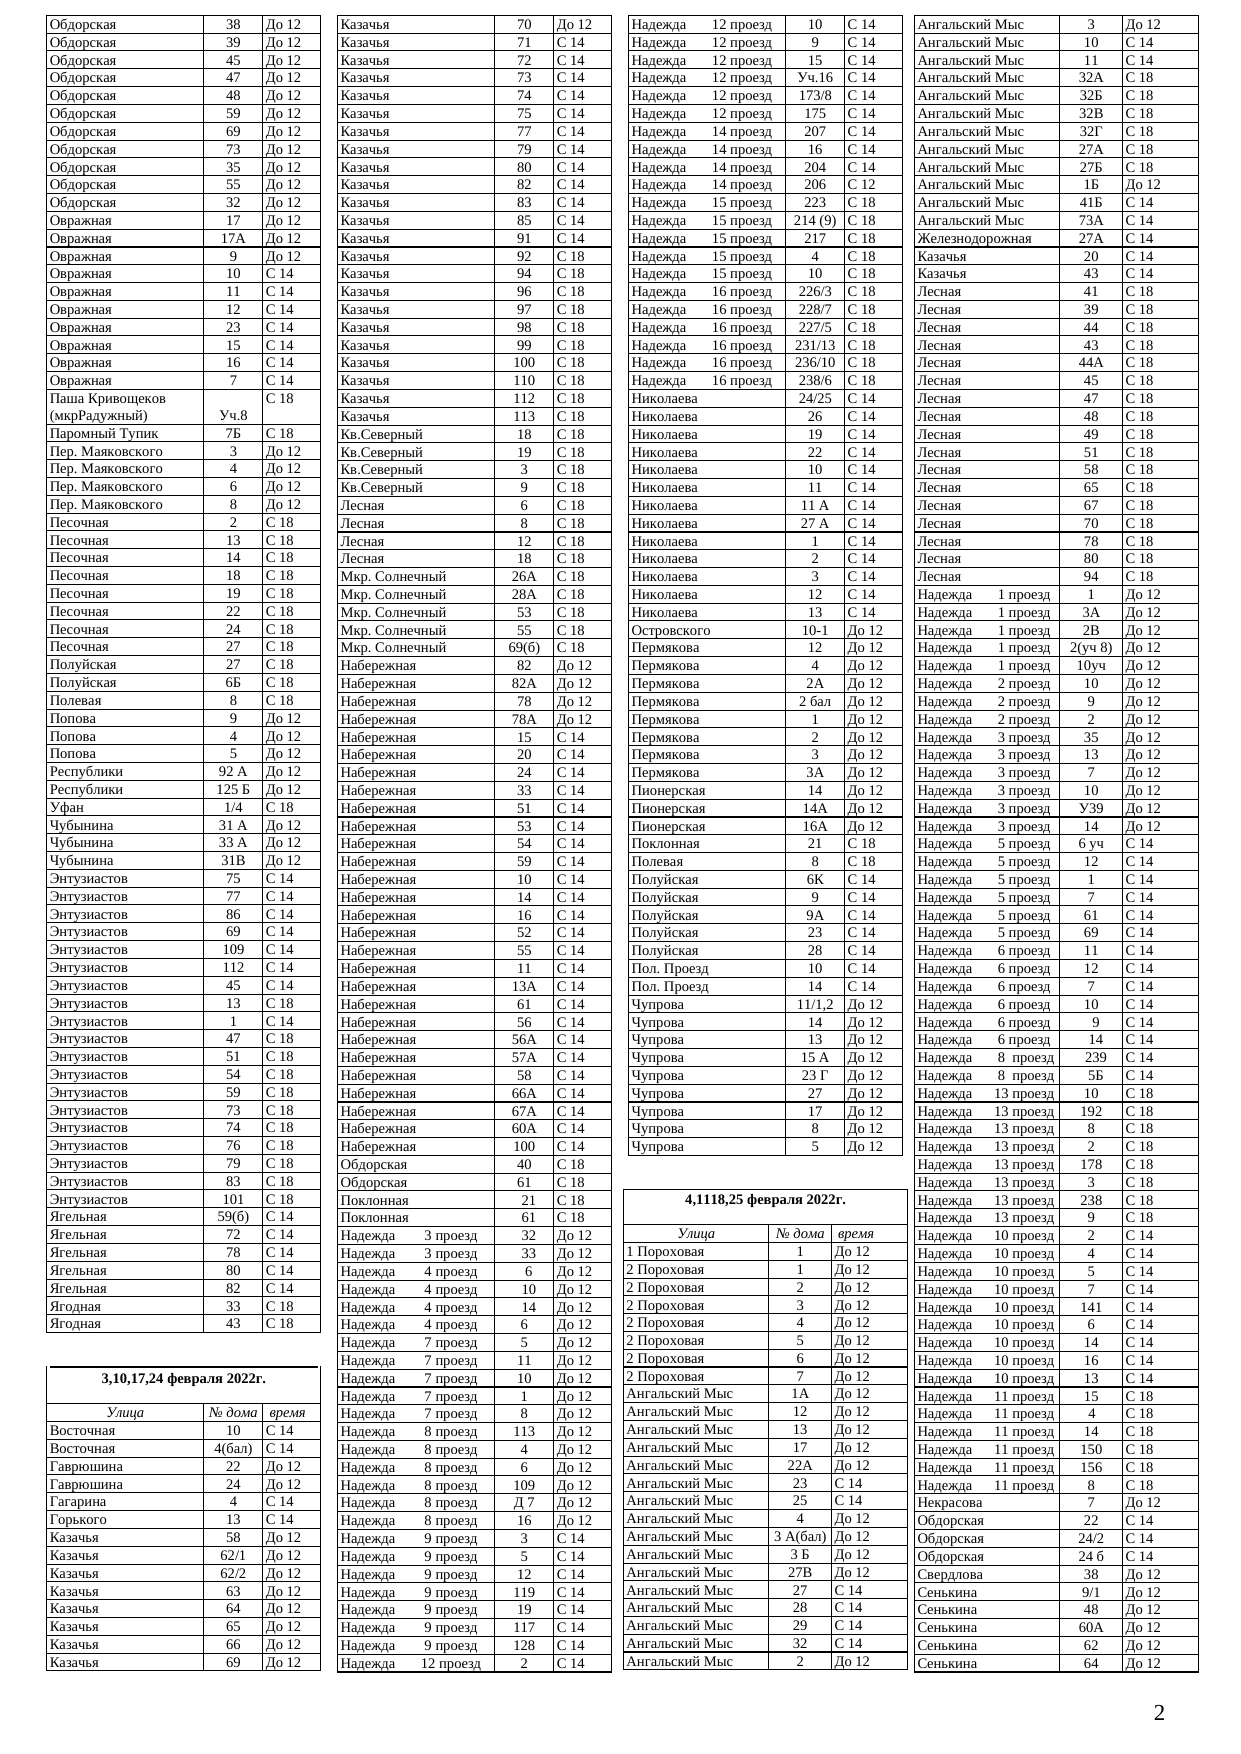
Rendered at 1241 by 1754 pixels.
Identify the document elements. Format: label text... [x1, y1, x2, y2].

table_cell С 14 [554, 69, 611, 86]
table_cell С 14 [845, 479, 902, 496]
table_cell С 18 [1123, 390, 1198, 407]
table_cell С 14 [1123, 1334, 1198, 1351]
table_cell 2 Пороховая [624, 1350, 768, 1366]
table_cell Надежда 3 проезд [915, 764, 1059, 781]
table_cell С 18 [554, 301, 611, 318]
table_cell До 12 [845, 764, 902, 781]
table_cell С 14 [263, 301, 320, 318]
table_cell Надежда 7 проезд [338, 1334, 494, 1351]
table_cell Полуйская [629, 906, 785, 923]
table_cell Мкр. Солнечный [338, 604, 494, 620]
table_cell Обдорская [47, 16, 203, 33]
table_cell 49 [1060, 426, 1122, 442]
table_cell Николаева [629, 443, 785, 460]
table_cell Надежда 8 проезд [338, 1512, 494, 1529]
table_cell 9 [786, 889, 844, 905]
table_cell До 12 [263, 478, 320, 495]
table_cell Республики [47, 781, 203, 797]
table_cell 14 [495, 1298, 553, 1315]
table_cell С 18 [554, 408, 611, 424]
table_cell До 12 [263, 781, 320, 797]
table_cell Сенькина [915, 1619, 1059, 1636]
table_cell 3 [204, 442, 262, 459]
table_cell До 12 [832, 1564, 907, 1580]
table_cell 22 [786, 443, 844, 460]
table_cell Набережная [338, 978, 494, 994]
table_cell Обдорская [47, 176, 203, 193]
table_cell Обдорская [915, 1530, 1059, 1547]
table_cell С 18 [845, 212, 902, 228]
table_cell С 14 [1123, 1049, 1198, 1066]
table_cell До 12 [832, 1439, 907, 1456]
table_cell С 18 [1123, 283, 1198, 300]
table_cell С 14 [845, 34, 902, 50]
table_cell Лесная [915, 372, 1059, 389]
table_cell Уч.8 [204, 390, 262, 423]
table_cell Обдорская [47, 87, 203, 104]
table_cell С 18 [263, 1066, 320, 1082]
table_cell С 14 [1123, 1352, 1198, 1368]
table_cell Ангальский Мыс [624, 1564, 768, 1580]
table_cell До 12 [263, 69, 320, 86]
table_cell Энтузиастов [47, 905, 203, 922]
table_cell Лесная [915, 550, 1059, 567]
table_cell 4 [204, 727, 262, 744]
table_cell 12 [786, 586, 844, 603]
table_cell 10 [1060, 1085, 1122, 1101]
table_cell 26А [495, 568, 553, 585]
table_cell Овражная [47, 248, 203, 264]
table_cell С 14 [1123, 1548, 1198, 1564]
table_cell Ангальский Мыс [915, 158, 1059, 175]
table_cell До 12 [554, 1298, 611, 1315]
table_cell Ангальский Мыс [624, 1528, 768, 1544]
table_cell 238 [1060, 1191, 1122, 1208]
table_cell 2 [786, 728, 844, 745]
table_cell Лесная [915, 354, 1059, 371]
table_cell С 18 [263, 1030, 320, 1047]
table_cell 51 [204, 1048, 262, 1065]
table_cell Энтузиастов [47, 977, 203, 993]
table_cell 1 [786, 711, 844, 727]
table_cell Ягельная [47, 1226, 203, 1243]
table_cell 100 [495, 1138, 553, 1155]
table_cell До 12 [263, 1582, 320, 1599]
table_cell 9 [204, 248, 262, 264]
table_cell С 14 [845, 604, 902, 620]
table_cell До 12 [832, 1457, 907, 1473]
table_cell Казачья [338, 372, 494, 389]
table_cell Надежда 16 проезд [629, 372, 785, 389]
table_cell Овражная [47, 230, 203, 246]
table_cell Надежда 13 проезд [915, 1174, 1059, 1190]
table_cell До 12 [832, 1314, 907, 1331]
table_cell Чупрова [629, 1031, 785, 1048]
table_cell 10 [495, 1370, 553, 1386]
table_cell Надежда 9 проезд [338, 1637, 494, 1653]
table_cell С 18 [554, 443, 611, 460]
table_cell Надежда 10 проезд [915, 1334, 1059, 1351]
table_cell 22 [204, 603, 262, 619]
table_cell 10 [1060, 675, 1122, 692]
table_cell 83 [495, 194, 553, 211]
table_cell 9А [786, 906, 844, 923]
table_cell До 12 [263, 51, 320, 68]
table_cell 12 [1060, 853, 1122, 870]
table_cell Обдорская [47, 51, 203, 68]
table_cell 39 [1060, 301, 1122, 318]
table_cell До 12 [263, 496, 320, 512]
table_cell 217 [786, 230, 844, 246]
table_cell Надежда 6 проезд [915, 960, 1059, 977]
table_cell 2 Пороховая [624, 1261, 768, 1277]
table_cell С 14 [845, 533, 902, 549]
table_cell 10 [786, 265, 844, 282]
table_cell С 18 [554, 372, 611, 389]
table_cell Попова [47, 745, 203, 762]
table_cell С 14 [1123, 1263, 1198, 1279]
table_cell С 14 [263, 977, 320, 993]
table_cell Полуйская [47, 674, 203, 691]
table_cell 70 [1060, 515, 1122, 531]
table_cell 7 [1060, 889, 1122, 905]
table_cell 113 [495, 408, 553, 424]
table_cell Казачья [338, 51, 494, 68]
table_cell С 14 [1123, 906, 1198, 923]
table_cell 7 [1060, 978, 1122, 994]
table_cell 61 [1060, 906, 1122, 923]
table_cell До 12 [554, 1441, 611, 1458]
table_cell Надежда 9 проезд [338, 1530, 494, 1547]
table_cell 4 [1060, 1405, 1122, 1422]
table_cell 69(б) [495, 639, 553, 656]
table_cell Республики [47, 763, 203, 780]
table_cell Надежда 2 проезд [915, 675, 1059, 692]
table_cell 2 [769, 1279, 831, 1295]
table_cell До 12 [263, 34, 320, 50]
table_cell До 12 [1123, 818, 1198, 834]
table_cell 28 [769, 1599, 831, 1616]
table_cell Пермякова [629, 746, 785, 763]
table_cell 10 [786, 960, 844, 977]
table_cell Песочная [47, 567, 203, 584]
table_cell 2 бал [786, 693, 844, 709]
table_cell 4 [204, 460, 262, 477]
table_cell С 18 [1123, 1441, 1198, 1458]
table_cell Чупрова [629, 1138, 785, 1155]
table_cell 56А [495, 1031, 553, 1048]
table_cell 80 [204, 1262, 262, 1278]
table_cell С 18 [1123, 426, 1198, 442]
table_cell Ягельная [47, 1208, 203, 1225]
table_cell 73 [495, 69, 553, 86]
table_cell С 14 [263, 1244, 320, 1261]
table_cell С 18 [845, 319, 902, 335]
table_cell С 14 [845, 408, 902, 424]
table_cell Надежда 13 проезд [915, 1138, 1059, 1155]
table_cell 10 [204, 1422, 262, 1439]
table_cell С 18 [1123, 87, 1198, 104]
table_cell 65 [1060, 479, 1122, 496]
table_cell С 14 [554, 87, 611, 104]
table_cell Надежда 12 проезд [629, 34, 785, 50]
table_cell С 18 [1123, 69, 1198, 86]
table_cell 70 [495, 16, 553, 33]
table_cell 226/3 [786, 283, 844, 300]
table_cell С 14 [554, 853, 611, 870]
table_cell Лесная [915, 283, 1059, 300]
table_cell С 18 [1123, 1120, 1198, 1137]
table_cell До 12 [554, 1459, 611, 1475]
table_cell С 18 [845, 372, 902, 389]
table_cell С 14 [1123, 853, 1198, 870]
table_cell С 14 [554, 1013, 611, 1030]
table_cell До 12 [1123, 1637, 1198, 1653]
table_cell Надежда 7 проезд [338, 1352, 494, 1368]
table_cell Казачья [47, 1600, 203, 1617]
table_cell 67 [1060, 497, 1122, 513]
table_cell 4 [769, 1510, 831, 1527]
table_cell Энтузиастов [47, 941, 203, 958]
table_cell С 14 [554, 176, 611, 193]
table_cell С 14 [1123, 942, 1198, 959]
table_cell Лесная [915, 497, 1059, 513]
table_cell До 12 [1123, 1601, 1198, 1618]
table_cell Набережная [338, 800, 494, 816]
table_cell 2В [1060, 621, 1122, 638]
table_cell Лесная [915, 390, 1059, 407]
table_cell Овражная [47, 265, 203, 282]
table_cell Казачья [338, 105, 494, 122]
table_cell С 14 [1123, 51, 1198, 68]
table_cell Пермякова [629, 693, 785, 709]
table_cell До 12 [845, 1103, 902, 1119]
table_cell С 14 [554, 960, 611, 977]
table_cell Надежда 7 проезд [338, 1405, 494, 1422]
table_cell 13 [204, 1511, 262, 1528]
table_cell Пол. Проезд [629, 978, 785, 994]
table_cell Сенькина [915, 1637, 1059, 1653]
table_cell 78 [495, 693, 553, 709]
table_cell 204 [786, 158, 844, 175]
table_cell 175 [786, 105, 844, 122]
table_cell Лесная [915, 408, 1059, 424]
table_cell Николаева [629, 426, 785, 442]
table_cell 23 Г [786, 1067, 844, 1083]
table_cell 72 [204, 1226, 262, 1243]
table_cell 55 [204, 176, 262, 193]
table_cell 59 [495, 853, 553, 870]
table_cell 47 [204, 69, 262, 86]
table_cell 2 [1060, 711, 1122, 727]
table_cell 3 [786, 746, 844, 763]
table_cell 19 [786, 426, 844, 442]
table_cell Николаева [629, 604, 785, 620]
table_cell № дома [204, 1404, 262, 1421]
table_cell Надежда 5 проезд [915, 871, 1059, 888]
table_cell До 12 [263, 710, 320, 726]
table_cell Ангальский Мыс [915, 69, 1059, 86]
table_cell До 12 [263, 763, 320, 780]
table_cell Надежда 10 проезд [915, 1370, 1059, 1386]
table_cell 94 [495, 265, 553, 282]
table_cell С 18 [554, 568, 611, 585]
table_cell С 14 [554, 800, 611, 816]
table_cell 3 [495, 461, 553, 478]
table_cell 2 [1060, 1138, 1122, 1155]
table_cell 5 [495, 1548, 553, 1564]
table_cell 53 [495, 818, 553, 834]
table_cell 1 [769, 1243, 831, 1259]
table_cell 10 [786, 461, 844, 478]
table_cell 192 [1060, 1103, 1122, 1119]
table_cell Набережная [338, 835, 494, 852]
table_cell Надежда 7 проезд [338, 1388, 494, 1404]
table_cell Восточная [47, 1422, 203, 1439]
table_cell 14 [495, 889, 553, 905]
table_cell До 12 [554, 1423, 611, 1440]
table_cell 117 [495, 1619, 553, 1636]
table_cell 82А [495, 675, 553, 692]
table_cell 59(б) [204, 1208, 262, 1225]
table_cell До 12 [832, 1243, 907, 1259]
table_cell Ягельная [47, 1262, 203, 1278]
table_cell С 18 [1123, 1405, 1198, 1422]
table_cell 13 [1060, 746, 1122, 763]
table_cell Лесная [915, 568, 1059, 585]
table_cell С 14 [845, 141, 902, 157]
table_cell С 14 [263, 1262, 320, 1278]
table_cell 9 [495, 479, 553, 496]
table_cell Кв.Северный [338, 461, 494, 478]
table_cell Николаева [629, 479, 785, 496]
table_cell Энтузиастов [47, 888, 203, 904]
table_cell 239 [1060, 1049, 1122, 1066]
table_cell С 14 [1123, 230, 1198, 246]
table_cell Казачья [338, 283, 494, 300]
table_cell 32 [204, 194, 262, 211]
table_cell До 12 [832, 1528, 907, 1544]
table_cell 78А [495, 711, 553, 727]
table_cell 61 [495, 1174, 553, 1190]
table_cell С 14 [554, 871, 611, 888]
table_cell С 14 [1123, 1298, 1198, 1315]
table_cell С 18 [845, 835, 902, 852]
table_cell 12 [786, 639, 844, 656]
table_cell Николаева [629, 586, 785, 603]
table_cell 23 [769, 1474, 831, 1491]
table_cell Энтузиастов [47, 1084, 203, 1100]
table_cell До 12 [554, 1352, 611, 1368]
table_cell Надежда 3 проезд [915, 818, 1059, 834]
table_cell До 12 [263, 816, 320, 833]
table_cell С 14 [554, 818, 611, 834]
table_cell 74 [204, 1119, 262, 1136]
table_cell До 12 [263, 1529, 320, 1546]
table_cell С 18 [263, 585, 320, 602]
table_cell С 14 [1123, 1013, 1198, 1030]
table_cell Надежда 10 проезд [915, 1281, 1059, 1297]
table_cell 32В [1060, 105, 1122, 122]
table_cell Надежда 16 проезд [629, 319, 785, 335]
table_cell Чупрова [629, 1103, 785, 1119]
table_cell Д 7 [495, 1494, 553, 1511]
table_cell С 18 [554, 621, 611, 638]
table_cell 24/25 [786, 390, 844, 407]
table_cell До 12 [554, 1388, 611, 1404]
table_cell С 14 [554, 1601, 611, 1618]
table_cell Надежда 5 проезд [915, 906, 1059, 923]
table_cell До 12 [845, 657, 902, 674]
table_cell До 12 [832, 1279, 907, 1295]
table_cell Казачья [338, 390, 494, 407]
table_cell 27 [786, 1085, 844, 1101]
table_cell С 14 [263, 870, 320, 887]
table_cell 6 [204, 478, 262, 495]
table_cell 64 [204, 1600, 262, 1617]
table_cell Надежда 6 проезд [915, 1013, 1059, 1030]
table_cell 27Б [1060, 158, 1122, 175]
table_cell Надежда 13 проезд [915, 1209, 1059, 1226]
table_cell Набережная [338, 818, 494, 834]
table_cell С 18 [263, 603, 320, 619]
table_cell 10 [1060, 996, 1122, 1012]
table_cell Полевая [629, 853, 785, 870]
table_cell До 12 [554, 1227, 611, 1244]
table_cell Полевая [47, 692, 203, 708]
table_cell 8 [1060, 1476, 1122, 1493]
table_cell До 12 [845, 1067, 902, 1083]
table_cell С 18 [1123, 1191, 1198, 1208]
table_cell Надежда 15 проезд [629, 212, 785, 228]
table_cell Энтузиастов [47, 1190, 203, 1207]
table_cell Энтузиастов [47, 923, 203, 940]
table_cell Надежда 12 проезд [629, 16, 785, 33]
table_cell Лесная [915, 426, 1059, 442]
table_cell С 18 [845, 336, 902, 353]
table_cell Надежда 3 проезд [915, 728, 1059, 745]
table_cell Пер. Маяковского [47, 460, 203, 477]
table_cell 39 [204, 34, 262, 50]
table_cell До 12 [263, 1458, 320, 1474]
table_cell 24 [204, 1475, 262, 1492]
table_cell С 14 [832, 1581, 907, 1598]
table_cell С 18 [1123, 372, 1198, 389]
table_cell 54 [204, 1066, 262, 1082]
table_cell Полуйская [629, 924, 785, 941]
table_cell До 12 [1123, 586, 1198, 603]
table_cell Набережная [338, 675, 494, 692]
table_cell Чубынина [47, 834, 203, 851]
table_cell До 12 [554, 1263, 611, 1279]
table_cell Надежда 12 проезд [629, 105, 785, 122]
table_cell 1Б [1060, 176, 1122, 193]
table_cell Обдорская [915, 1512, 1059, 1529]
table_cell 27В [769, 1564, 831, 1580]
table_cell До 12 [1123, 1619, 1198, 1636]
table_cell Песочная [47, 638, 203, 655]
table_cell 45 [204, 977, 262, 993]
table_cell [47, 1333, 321, 1366]
table_cell Энтузиастов [47, 1048, 203, 1065]
table_cell 13А [495, 978, 553, 994]
table_cell 10 [495, 871, 553, 888]
table_cell 2 Пороховая [624, 1368, 768, 1384]
table_cell До 12 [554, 711, 611, 727]
table_cell Поклонная [338, 1191, 494, 1208]
table_cell 65 [204, 1618, 262, 1635]
table_cell время [263, 1404, 320, 1421]
table_cell 82 [204, 1280, 262, 1296]
table_cell Надежда 4 проезд [338, 1298, 494, 1315]
table_cell 8 [786, 853, 844, 870]
table_cell 23 [786, 924, 844, 941]
table_cell С 14 [1123, 212, 1198, 228]
table_cell Надежда 16 проезд [629, 283, 785, 300]
table_cell До 12 [845, 1085, 902, 1101]
table_cell Энтузиастов [47, 1066, 203, 1082]
table_cell Паша Кривощеков (мкрРадужный) [47, 390, 203, 423]
table_cell 2 [204, 514, 262, 530]
table_cell 16А [786, 818, 844, 834]
table_cell 69 [204, 1654, 262, 1670]
table_cell 4 [204, 1493, 262, 1510]
table_cell Надежда 4 проезд [338, 1281, 494, 1297]
table_cell Ангальский Мыс [624, 1474, 768, 1491]
table_cell 54 [495, 835, 553, 852]
table_cell С 18 [554, 550, 611, 567]
table_cell 214 (9) [786, 212, 844, 228]
table_cell Пионерская [629, 818, 785, 834]
table_cell До 12 [263, 176, 320, 193]
table_cell С 14 [554, 123, 611, 139]
table_cell 69 [204, 923, 262, 940]
table_cell С 18 [1123, 301, 1198, 318]
table_cell 1 [1060, 586, 1122, 603]
table_cell 6 [769, 1350, 831, 1366]
table_cell 52 [495, 924, 553, 941]
table_cell С 14 [845, 69, 902, 86]
table_cell С 14 [263, 941, 320, 958]
table_cell 1 [786, 533, 844, 549]
table_cell До 12 [845, 996, 902, 1012]
table_cell С 18 [554, 479, 611, 496]
table_cell С 18 [1123, 1209, 1198, 1226]
table_cell До 12 [263, 212, 320, 228]
table_cell 9 [1060, 693, 1122, 709]
table_cell 15 [495, 728, 553, 745]
table_cell Набережная [338, 711, 494, 727]
table_cell 44 [1060, 319, 1122, 335]
table_cell 96 [495, 283, 553, 300]
table_cell Казачья [338, 34, 494, 50]
table_cell Казачья [47, 1565, 203, 1581]
table_cell Ангальский Мыс [915, 141, 1059, 157]
table_cell 207 [786, 123, 844, 139]
table_cell С 14 [845, 390, 902, 407]
table_cell 3,10,17,24 февраля 2022г. [47, 1366, 320, 1403]
table_cell До 12 [845, 1031, 902, 1048]
table_cell 91 [495, 230, 553, 246]
table_cell Горького [47, 1511, 203, 1528]
table_cell До 12 [845, 818, 902, 834]
table_cell 227/5 [786, 319, 844, 335]
table_cell Надежда 15 проезд [629, 194, 785, 211]
table_cell Надежда 9 проезд [338, 1583, 494, 1600]
table_cell 31 А [204, 816, 262, 833]
table_cell Полуйская [629, 942, 785, 959]
table_cell До 12 [263, 1547, 320, 1563]
table_cell Надежда 2 проезд [915, 693, 1059, 709]
table_cell С 18 [1123, 533, 1198, 549]
table_cell 178 [1060, 1156, 1122, 1173]
table_cell 66 [204, 1636, 262, 1652]
table_cell С 14 [263, 1012, 320, 1029]
table_cell До 12 [832, 1510, 907, 1527]
table_cell время [832, 1225, 907, 1242]
table_cell Пермякова [629, 764, 785, 781]
table_cell 48 [1060, 408, 1122, 424]
table_cell До 12 [832, 1368, 907, 1384]
table_cell 8 [204, 692, 262, 708]
table_cell С 14 [554, 978, 611, 994]
table_cell 3А [786, 764, 844, 781]
table_cell 3 Б [769, 1546, 831, 1562]
table_cell Надежда 9 проезд [338, 1566, 494, 1582]
table_cell Чупрова [629, 1085, 785, 1101]
table_cell Ангальский Мыс [624, 1635, 768, 1651]
table_cell 6 [495, 1263, 553, 1279]
table_cell Пол. Проезд [629, 960, 785, 977]
table_cell 7 [769, 1368, 831, 1384]
table_cell Энтузиастов [47, 1155, 203, 1172]
table_cell 3 [786, 568, 844, 585]
table_cell 33 [495, 1245, 553, 1262]
table_cell С 14 [845, 105, 902, 122]
table_cell До 12 [263, 16, 320, 33]
table_cell Надежда 1 проезд [915, 657, 1059, 674]
table_cell 10 [1060, 34, 1122, 50]
table_cell 8 [495, 1405, 553, 1422]
table_cell С 18 [845, 230, 902, 246]
table_cell 5 [1060, 1263, 1122, 1279]
table_cell С 14 [1123, 1067, 1198, 1083]
table_cell 8 [204, 496, 262, 512]
table_cell 18 [495, 426, 553, 442]
table_cell 101 [204, 1190, 262, 1207]
table_cell Ангальский Мыс [624, 1653, 768, 1669]
table_cell С 18 [554, 461, 611, 478]
table_cell С 18 [263, 531, 320, 548]
table_cell С 18 [1123, 123, 1198, 139]
table_cell 92 А [204, 763, 262, 780]
table_cell Надежда 5 проезд [915, 835, 1059, 852]
table_cell 14 [1060, 1031, 1122, 1048]
table_cell С 14 [554, 746, 611, 763]
table_cell 24 [495, 764, 553, 781]
table_cell 62 [1060, 1637, 1122, 1653]
table_cell Надежда 10 проезд [915, 1316, 1059, 1333]
table_cell С 14 [845, 515, 902, 531]
table_cell С 14 [554, 1530, 611, 1547]
table_cell Ангальский Мыс [624, 1617, 768, 1634]
table_cell До 12 [1123, 728, 1198, 745]
table_cell 59 [204, 105, 262, 122]
table_cell Надежда 8 проезд [915, 1067, 1059, 1083]
table_cell До 12 [845, 1013, 902, 1030]
table_cell 51 [495, 800, 553, 816]
table_cell Пер. Маяковского [47, 478, 203, 495]
table_cell До 12 [832, 1546, 907, 1562]
table_cell С 14 [554, 1031, 611, 1048]
table_cell Надежда 14 проезд [629, 158, 785, 175]
table_cell Надежда 11 проезд [915, 1441, 1059, 1458]
table_cell 109 [495, 1476, 553, 1493]
table_cell Николаева [629, 515, 785, 531]
table_cell Набережная [338, 889, 494, 905]
table_cell 1А [769, 1385, 831, 1402]
table_cell 69 [1060, 924, 1122, 941]
table_cell С 14 [845, 426, 902, 442]
table_cell С 14 [1123, 194, 1198, 211]
table_cell 13 [1060, 1370, 1122, 1386]
table_cell С 14 [554, 1583, 611, 1600]
table_cell Казачья [338, 158, 494, 175]
table_cell 67А [495, 1103, 553, 1119]
table_cell До 12 [1123, 693, 1198, 709]
table_cell Песочная [47, 549, 203, 566]
table_cell Казачья [47, 1654, 203, 1670]
table_cell Ягельная [47, 1280, 203, 1296]
table_cell До 12 [263, 727, 320, 744]
table_cell Чубынина [47, 816, 203, 833]
table_cell 43 [1060, 336, 1122, 353]
table_cell Энтузиастов [47, 1119, 203, 1136]
table_cell 6 уч [1060, 835, 1122, 852]
table_cell 8 [495, 515, 553, 531]
table_cell 100 [495, 354, 553, 371]
table_cell С 14 [1123, 1227, 1198, 1244]
table_cell 9 [1060, 1013, 1122, 1030]
table_cell Надежда 13 проезд [915, 1191, 1059, 1208]
table_cell Лесная [915, 336, 1059, 353]
table_cell Набережная [338, 1049, 494, 1066]
table_cell 12 [495, 1566, 553, 1582]
table_cell № дома [769, 1225, 831, 1242]
table_cell С 14 [554, 1655, 611, 1671]
table_cell 10 [1060, 782, 1122, 798]
table_cell Чупрова [629, 1067, 785, 1083]
table_cell Овражная [47, 319, 203, 335]
table_cell Казачья [338, 212, 494, 228]
table_cell С 18 [554, 426, 611, 442]
table_cell 109 [204, 941, 262, 958]
table_cell До 12 [1123, 782, 1198, 798]
table_cell Сенькина [915, 1655, 1059, 1671]
table_cell Обдорская [338, 1156, 494, 1173]
table_cell До 12 [263, 158, 320, 175]
table_cell Надежда 9 проезд [338, 1619, 494, 1636]
table_cell 9/1 [1060, 1583, 1122, 1600]
table_cell Надежда 8 проезд [915, 1049, 1059, 1066]
table_cell 60А [495, 1120, 553, 1137]
table_cell С 14 [554, 906, 611, 923]
table_cell 27А [1060, 141, 1122, 157]
table_cell Лесная [338, 533, 494, 549]
table_cell Овражная [47, 283, 203, 300]
table_cell С 18 [554, 319, 611, 335]
table_cell Надежда 3 проезд [338, 1227, 494, 1244]
table_cell До 12 [263, 834, 320, 851]
table_cell Казачья [338, 230, 494, 246]
table_cell Обдорская [47, 158, 203, 175]
table_cell С 14 [845, 906, 902, 923]
table_cell 3 [495, 1530, 553, 1547]
table_cell 11/1,2 [786, 996, 844, 1012]
table_cell Надежда 12 проезд [629, 87, 785, 104]
table_cell Ангальский Мыс [624, 1581, 768, 1598]
table_cell Надежда 1 проезд [915, 586, 1059, 603]
table_cell 14 [204, 549, 262, 566]
table_cell Казачья [338, 265, 494, 282]
table_cell С 14 [263, 905, 320, 922]
table_cell 56 [495, 1013, 553, 1030]
table_cell С 18 [263, 692, 320, 708]
table_cell 32 [769, 1635, 831, 1651]
table_cell 73А [1060, 212, 1122, 228]
table_cell Казачья [338, 176, 494, 193]
table_cell Надежда 12 проезд [629, 51, 785, 68]
table_cell 38 [1060, 1566, 1122, 1582]
table_cell Ангальский Мыс [624, 1492, 768, 1509]
table_cell Овражная [47, 354, 203, 371]
table_cell Ангальский Мыс [624, 1385, 768, 1402]
table_cell 7 [204, 372, 262, 389]
table_cell Ангальский Мыс [624, 1546, 768, 1562]
table_cell Казачья [47, 1529, 203, 1546]
table_cell 2(уч 8) [1060, 639, 1122, 656]
table_cell 228/7 [786, 301, 844, 318]
table_cell Надежда 16 проезд [629, 336, 785, 353]
table_cell 11 [786, 479, 844, 496]
table_cell До 12 [263, 194, 320, 211]
table_cell 14А [786, 800, 844, 816]
table_cell С 14 [554, 1566, 611, 1582]
table_cell Надежда 10 проезд [915, 1245, 1059, 1262]
table_cell Казачья [338, 301, 494, 318]
table_cell До 12 [845, 621, 902, 638]
table_cell Пермякова [629, 639, 785, 656]
table_cell До 12 [554, 16, 611, 33]
table_cell Набережная [338, 657, 494, 674]
table_cell До 12 [554, 1281, 611, 1297]
table_cell 231/13 [786, 336, 844, 353]
table_cell До 12 [832, 1421, 907, 1438]
table_cell 112 [495, 390, 553, 407]
table_cell Надежда 11 проезд [915, 1423, 1059, 1440]
table_cell Ангальский Мыс [915, 123, 1059, 139]
table_cell С 14 [263, 1422, 320, 1439]
table_cell Казачья [338, 194, 494, 211]
table_cell Надежда 8 проезд [338, 1494, 494, 1511]
table_cell Обдорская [47, 69, 203, 86]
table_cell Надежда 1 проезд [915, 639, 1059, 656]
table_cell С 14 [263, 354, 320, 371]
table_cell С 14 [263, 372, 320, 389]
table_cell 16 [204, 354, 262, 371]
table_cell Попова [47, 710, 203, 726]
table_cell 10 [786, 16, 844, 33]
table_cell С 18 [263, 1155, 320, 1172]
table_cell 15 [786, 51, 844, 68]
table_cell С 14 [263, 283, 320, 300]
table_cell 2 Пороховая [624, 1332, 768, 1349]
table_cell С 18 [1123, 141, 1198, 157]
table_cell С 14 [554, 158, 611, 175]
table_cell До 12 [845, 693, 902, 709]
table_cell С 18 [1123, 336, 1198, 353]
table_cell 24 [204, 620, 262, 637]
table_cell 44А [1060, 354, 1122, 371]
table_cell С 18 [1123, 1156, 1198, 1173]
table_cell 2 Пороховая [624, 1279, 768, 1295]
table_cell 14 [786, 1013, 844, 1030]
table_cell 27 А [786, 515, 844, 531]
table_cell 7 [1060, 764, 1122, 781]
table_cell Энтузиастов [47, 1137, 203, 1154]
table_cell С 14 [263, 319, 320, 335]
table_cell 21 [495, 1191, 553, 1208]
table_cell До 12 [263, 1654, 320, 1670]
table_cell Надежда 4 проезд [338, 1263, 494, 1279]
table_cell С 18 [554, 533, 611, 549]
table_cell Надежда 10 проезд [915, 1352, 1059, 1368]
table_cell Пермякова [629, 728, 785, 745]
table_cell С 14 [1123, 924, 1198, 941]
table_cell До 12 [845, 1049, 902, 1066]
table_cell Надежда 10 проезд [915, 1227, 1059, 1244]
table_cell 66А [495, 1085, 553, 1101]
table_cell 2 [786, 550, 844, 567]
table_cell Надежда 10 проезд [915, 1263, 1059, 1279]
table_cell С 18 [554, 248, 611, 264]
table_cell С 18 [554, 1156, 611, 1173]
table_cell Овражная [47, 212, 203, 228]
table_cell Улица [624, 1225, 768, 1242]
table_cell 5 [769, 1332, 831, 1349]
table_cell Набережная [338, 746, 494, 763]
table_cell 15 [204, 336, 262, 353]
table_cell С 18 [263, 1084, 320, 1100]
table_cell 150 [1060, 1441, 1122, 1458]
table_cell 2 [495, 1655, 553, 1671]
table_cell Надежда 14 проезд [629, 123, 785, 139]
table_cell Надежда 12 проезд [629, 69, 785, 86]
table_cell 2 [1060, 1227, 1122, 1244]
table_cell 14 [1060, 818, 1122, 834]
table_cell Казачья [47, 1582, 203, 1599]
table_cell Надежда 12 проезд [338, 1655, 494, 1671]
table_cell 236/10 [786, 354, 844, 371]
table_cell 4(бал) [204, 1440, 262, 1457]
table_cell С 14 [832, 1635, 907, 1651]
table_cell 1/4 [204, 799, 262, 815]
table_cell С 18 [845, 301, 902, 318]
table_cell Надежда 5 проезд [915, 924, 1059, 941]
table_cell 38 [204, 16, 262, 33]
table_cell 98 [495, 319, 553, 335]
table_cell 11 [1060, 51, 1122, 68]
table_cell С 14 [554, 1637, 611, 1653]
table_cell Обдорская [47, 123, 203, 139]
table_cell Овражная [47, 372, 203, 389]
table_cell Набережная [338, 1013, 494, 1030]
table_cell С 14 [554, 1067, 611, 1083]
table_cell Лесная [915, 515, 1059, 531]
table_cell 47 [204, 1030, 262, 1047]
table_cell Надежда 6 проезд [915, 996, 1059, 1012]
table_cell 206 [786, 176, 844, 193]
table_cell 11 [1060, 942, 1122, 959]
table_cell Казачья [338, 319, 494, 335]
table_cell С 14 [845, 16, 902, 33]
table_cell Надежда 15 проезд [629, 248, 785, 264]
table_cell До 12 [832, 1332, 907, 1349]
table_cell С 18 [263, 1173, 320, 1189]
table_header 4,1118,25 февраля 2022г. [624, 1190, 907, 1224]
table_cell Набережная [338, 1103, 494, 1119]
table_cell До 12 [1123, 604, 1198, 620]
table_cell Паромный Тупик [47, 425, 203, 441]
table_cell С 14 [263, 888, 320, 904]
table_cell Энтузиастов [47, 959, 203, 976]
table_cell Надежда 15 проезд [629, 265, 785, 282]
table_cell До 12 [1123, 16, 1198, 33]
table_cell 3 А(бал) [769, 1528, 831, 1544]
table_cell Чупрова [629, 1013, 785, 1030]
table_cell До 12 [263, 852, 320, 869]
table_cell До 12 [554, 1512, 611, 1529]
table_cell До 12 [554, 1334, 611, 1351]
table_cell С 14 [263, 1280, 320, 1296]
table_cell Надежда 1 проезд [915, 604, 1059, 620]
table_cell 6Б [204, 674, 262, 691]
table_cell 17 [204, 212, 262, 228]
table_cell 75 [495, 105, 553, 122]
table_cell С 14 [263, 1493, 320, 1510]
table_cell 9 [204, 710, 262, 726]
table_cell 12 [1060, 960, 1122, 977]
table_cell До 12 [263, 745, 320, 762]
table_cell С 14 [845, 550, 902, 567]
table_cell 62/2 [204, 1565, 262, 1581]
table_cell 18 [495, 550, 553, 567]
table_cell С 18 [1123, 479, 1198, 496]
table_cell С 18 [1123, 443, 1198, 460]
table_cell 32 [495, 1227, 553, 1244]
table_cell 78 [204, 1244, 262, 1261]
table_cell С 14 [845, 443, 902, 460]
table_cell 43 [204, 1315, 262, 1332]
table_cell Поклонная [338, 1209, 494, 1226]
table_cell Надежда 13 проезд [915, 1085, 1059, 1101]
table_cell С 14 [832, 1474, 907, 1491]
table_cell Лесная [338, 550, 494, 567]
table_cell 10 [495, 1281, 553, 1297]
table_cell 2 Пороховая [624, 1314, 768, 1331]
table_cell 12 [495, 533, 553, 549]
table_cell С 18 [845, 354, 902, 371]
table_cell Надежда 8 проезд [338, 1476, 494, 1493]
table_cell 53 [495, 604, 553, 620]
table_cell С 18 [1123, 408, 1198, 424]
table_cell 69 [204, 123, 262, 139]
table_cell С 18 [554, 639, 611, 656]
table_cell 6 [495, 1316, 553, 1333]
table_cell 238/6 [786, 372, 844, 389]
table_cell С 14 [845, 960, 902, 977]
table_cell 13 [204, 995, 262, 1011]
table_cell 28А [495, 586, 553, 603]
table_cell 18 [204, 567, 262, 584]
table_cell До 12 [845, 711, 902, 727]
table_cell 33 [204, 1297, 262, 1314]
table_cell Лесная [338, 515, 494, 531]
table_cell С 14 [554, 1619, 611, 1636]
table_cell С 14 [263, 1511, 320, 1528]
table_cell 27А [1060, 230, 1122, 246]
table_cell 8 [786, 1120, 844, 1137]
table_cell Казачья [47, 1547, 203, 1563]
table_cell Казачья [338, 123, 494, 139]
table_cell Надежда 1 проезд [915, 621, 1059, 638]
table_cell Энтузиастов [47, 1101, 203, 1118]
table_cell 22 [1060, 1512, 1122, 1529]
table_cell 85 [495, 212, 553, 228]
table_cell До 12 [554, 1476, 611, 1493]
table_cell С 18 [1123, 1388, 1198, 1404]
table_cell 4 [769, 1314, 831, 1331]
table_cell 156 [1060, 1459, 1122, 1475]
table_cell 13 [769, 1421, 831, 1438]
table_cell 11 [495, 960, 553, 977]
table_cell С 14 [554, 34, 611, 50]
table_cell С 14 [1123, 1031, 1198, 1048]
table_cell С 14 [554, 1120, 611, 1137]
table_cell Казачья [338, 69, 494, 86]
table_cell 12 [769, 1403, 831, 1420]
table_cell 60А [1060, 1619, 1122, 1636]
table_cell 58 [1060, 461, 1122, 478]
table_cell С 14 [845, 871, 902, 888]
table_cell Надежда 3 проезд [915, 782, 1059, 798]
table_cell 23 [204, 319, 262, 335]
table_cell С 18 [263, 1137, 320, 1154]
table_cell С 14 [845, 568, 902, 585]
table_cell 79 [495, 141, 553, 157]
table_cell 33 А [204, 834, 262, 851]
table_cell Набережная [338, 871, 494, 888]
table_cell С 18 [1123, 515, 1198, 531]
table_cell 61 [495, 996, 553, 1012]
table_cell Казачья [915, 265, 1059, 282]
table_cell 8 [1060, 1120, 1122, 1137]
table_cell Набережная [338, 960, 494, 977]
table_cell С 18 [1123, 1174, 1198, 1190]
table_cell С 14 [832, 1492, 907, 1509]
table_cell С 14 [263, 959, 320, 976]
table_cell 16 [495, 906, 553, 923]
table_cell Ангальский Мыс [915, 51, 1059, 68]
table_cell 79 [204, 1155, 262, 1172]
table_cell 19 [204, 585, 262, 602]
table_cell Железнодорожная [915, 230, 1059, 246]
table_cell 13 [786, 1031, 844, 1048]
table_cell С 14 [263, 1208, 320, 1225]
table_cell 1 Пороховая [624, 1243, 768, 1259]
table_cell 83 [204, 1173, 262, 1189]
table_cell 74 [495, 87, 553, 104]
table_cell Надежда 11 проезд [915, 1405, 1059, 1422]
table_cell До 12 [554, 675, 611, 692]
table_cell До 12 [554, 1370, 611, 1386]
table_cell До 12 [1123, 711, 1198, 727]
table_cell Лесная [915, 319, 1059, 335]
table_cell 13 [786, 604, 844, 620]
table_cell Надежда 3 проезд [338, 1245, 494, 1262]
table_cell С 14 [1123, 835, 1198, 852]
table_cell С 14 [263, 923, 320, 940]
table_cell До 12 [845, 1138, 902, 1155]
table_cell Надежда 8 проезд [338, 1423, 494, 1440]
table_cell 110 [495, 372, 553, 389]
table_cell 12 [204, 301, 262, 318]
table_cell До 12 [845, 675, 902, 692]
table_cell Овражная [47, 301, 203, 318]
table_cell 28 [786, 942, 844, 959]
table_cell Набережная [338, 906, 494, 923]
table_cell До 12 [845, 728, 902, 745]
table_cell С 18 [263, 1101, 320, 1118]
table_cell С 18 [554, 283, 611, 300]
table_cell Надежда 10 проезд [915, 1298, 1059, 1315]
table_cell Надежда 5 проезд [915, 889, 1059, 905]
table_cell До 12 [1123, 1566, 1198, 1582]
table_cell С 14 [554, 51, 611, 68]
table_cell 24 б [1060, 1548, 1122, 1564]
table_cell 32Б [1060, 87, 1122, 104]
table_cell Казачья [338, 408, 494, 424]
table_cell Казачья [338, 336, 494, 353]
table_cell С 18 [554, 1209, 611, 1226]
table_cell Ангальский Мыс [624, 1403, 768, 1420]
table_cell 20 [495, 746, 553, 763]
table_cell 6 [495, 497, 553, 513]
table_cell С 18 [1123, 1103, 1198, 1119]
table_cell Казачья [338, 354, 494, 371]
table_cell Полуйская [629, 889, 785, 905]
table_cell С 18 [1123, 319, 1198, 335]
table_cell До 12 [554, 1405, 611, 1422]
table_cell С 18 [1123, 1476, 1198, 1493]
table_cell Набережная [338, 693, 494, 709]
table_cell С 18 [263, 1190, 320, 1207]
table_cell До 12 [554, 1494, 611, 1511]
table_cell С 18 [1123, 497, 1198, 513]
table_cell 45 [1060, 372, 1122, 389]
table_cell До 12 [263, 460, 320, 477]
table_cell Энтузиастов [47, 870, 203, 887]
table_cell С 18 [554, 586, 611, 603]
table_cell Некрасова [915, 1494, 1059, 1511]
table_cell Чубынина [47, 852, 203, 869]
table_cell Казачья [338, 248, 494, 264]
table_cell До 12 [1123, 176, 1198, 193]
table_cell Обдорская [915, 1548, 1059, 1564]
table_cell 26 [786, 408, 844, 424]
table_cell Чупрова [629, 996, 785, 1012]
table_cell Ангальский Мыс [915, 176, 1059, 193]
table_cell С 18 [554, 497, 611, 513]
table_cell С 18 [263, 1297, 320, 1314]
table_cell Надежда 6 проезд [915, 942, 1059, 959]
table_cell Полуйская [47, 656, 203, 673]
table_cell С 14 [1123, 34, 1198, 50]
table_cell С 14 [554, 835, 611, 852]
table_cell 64 [1060, 1655, 1122, 1671]
table_cell Николаева [629, 533, 785, 549]
table_cell До 12 [832, 1350, 907, 1366]
table_cell Николаева [629, 568, 785, 585]
table_cell 11 [495, 1352, 553, 1368]
table_cell С 18 [845, 283, 902, 300]
table_cell До 12 [845, 800, 902, 816]
table_cell С 14 [845, 87, 902, 104]
table_cell С 14 [1123, 1530, 1198, 1547]
table_cell С 14 [554, 1049, 611, 1066]
table_cell С 14 [554, 230, 611, 246]
table_cell До 12 [1123, 764, 1198, 781]
table_cell 3 [1060, 1174, 1122, 1190]
table_cell 24/2 [1060, 1530, 1122, 1547]
table_cell С 14 [263, 1226, 320, 1243]
table_cell Казачья [338, 87, 494, 104]
table_cell С 14 [845, 123, 902, 139]
table_cell Казачья [915, 248, 1059, 264]
table_cell 73 [204, 1101, 262, 1118]
table_cell До 12 [1123, 1494, 1198, 1511]
table_cell До 12 [263, 87, 320, 104]
table_cell 14 [786, 782, 844, 798]
table_cell Надежда 4 проезд [338, 1316, 494, 1333]
table_cell Лесная [915, 479, 1059, 496]
table_cell 33 [495, 782, 553, 798]
table_cell С 18 [554, 265, 611, 282]
table_cell Ангальский Мыс [915, 212, 1059, 228]
table_cell 31В [204, 852, 262, 869]
table_cell 55 [495, 942, 553, 959]
table_cell Набережная [338, 1138, 494, 1155]
table_cell С 14 [845, 461, 902, 478]
table_cell 119 [495, 1583, 553, 1600]
table_cell До 12 [554, 657, 611, 674]
table_cell 5 [495, 1334, 553, 1351]
table_cell 20 [1060, 248, 1122, 264]
table_cell Гаврюшина [47, 1475, 203, 1492]
table_cell 48 [204, 87, 262, 104]
table_cell 45 [204, 51, 262, 68]
table_cell 82 [495, 657, 553, 674]
table_cell 14 [1060, 1423, 1122, 1440]
table_cell До 12 [263, 1565, 320, 1581]
table_cell Пермякова [629, 657, 785, 674]
table_cell С 18 [845, 265, 902, 282]
table_cell Гаврюшина [47, 1458, 203, 1474]
table_cell 223 [786, 194, 844, 211]
table_cell 63 [204, 1582, 262, 1599]
table_cell Пермякова [629, 711, 785, 727]
table_cell Лесная [915, 443, 1059, 460]
table_cell Обдорская [47, 105, 203, 122]
table_cell 27 [204, 638, 262, 655]
table_cell 77 [204, 888, 262, 904]
table_cell Надежда 13 проезд [915, 1103, 1059, 1119]
table_cell С 14 [1123, 1281, 1198, 1297]
table_cell Набережная [338, 996, 494, 1012]
table_cell Надежда 3 проезд [915, 800, 1059, 816]
table_cell Ангальский Мыс [624, 1599, 768, 1616]
table_cell С 14 [554, 141, 611, 157]
table_cell 15 А [786, 1049, 844, 1066]
table_cell 10-1 [786, 621, 844, 638]
table_cell До 12 [263, 141, 320, 157]
table_cell С 14 [1123, 1316, 1198, 1333]
table_cell Песочная [47, 620, 203, 637]
table_cell Ангальский Мыс [624, 1421, 768, 1438]
table_cell 17 [769, 1439, 831, 1456]
table_cell До 12 [263, 123, 320, 139]
table_cell 48 [1060, 1601, 1122, 1618]
table_cell С 18 [1123, 1459, 1198, 1475]
table_cell 3 [1060, 16, 1122, 33]
table_cell С 14 [1123, 1370, 1198, 1386]
table_cell 173/8 [786, 87, 844, 104]
table_cell Надежда 15 проезд [629, 230, 785, 246]
table_cell С 18 [1123, 568, 1198, 585]
table_cell С 14 [1123, 248, 1198, 264]
table_cell 41Б [1060, 194, 1122, 211]
table_cell 22 [204, 1458, 262, 1474]
table_cell С 18 [554, 604, 611, 620]
table_cell Мкр. Солнечный [338, 568, 494, 585]
table_cell Надежда 8 проезд [338, 1441, 494, 1458]
table_cell С 14 [554, 1103, 611, 1119]
table_cell С 18 [1123, 461, 1198, 478]
table_cell 9 [786, 34, 844, 50]
table_cell 58 [204, 1529, 262, 1546]
table_cell До 12 [263, 1475, 320, 1492]
table_cell 94 [1060, 568, 1122, 585]
table_cell С 18 [1123, 105, 1198, 122]
table_cell 112 [204, 959, 262, 976]
table_cell С 14 [1123, 871, 1198, 888]
table_cell Улица [47, 1404, 203, 1421]
table_cell С 14 [845, 942, 902, 959]
table_cell До 12 [1123, 1655, 1198, 1671]
table_cell 55 [495, 621, 553, 638]
table_cell 6 [1060, 1316, 1122, 1333]
table_cell Николаева [629, 550, 785, 567]
table_cell С 18 [263, 656, 320, 673]
table_cell Кв.Северный [338, 479, 494, 496]
table_cell Надежда 6 проезд [915, 1031, 1059, 1048]
table_cell До 12 [1123, 657, 1198, 674]
table_cell 75 [204, 870, 262, 887]
table_cell С 14 [845, 497, 902, 513]
table_cell С 14 [263, 336, 320, 353]
table_cell 41 [1060, 283, 1122, 300]
table_cell 59 [204, 1084, 262, 1100]
table_cell До 12 [832, 1296, 907, 1313]
table_cell С 14 [832, 1617, 907, 1634]
table_cell 5 [786, 1138, 844, 1155]
table_cell Мкр. Солнечный [338, 586, 494, 603]
table_cell 25 [769, 1492, 831, 1509]
table_cell 43 [1060, 265, 1122, 282]
table_cell Надежда 11 проезд [915, 1476, 1059, 1493]
table_cell Ангальский Мыс [915, 194, 1059, 211]
table_cell 11 А [786, 497, 844, 513]
table_cell 9 [1060, 1209, 1122, 1226]
table_cell 17А [204, 230, 262, 246]
table_cell Надежда 6 проезд [915, 978, 1059, 994]
table_cell Песочная [47, 603, 203, 619]
table_cell Обдорская [47, 141, 203, 157]
table_cell С 14 [1123, 1512, 1198, 1529]
table_cell С 14 [263, 265, 320, 282]
table_cell С 14 [554, 764, 611, 781]
table_cell Ангальский Мыс [624, 1457, 768, 1473]
table_cell 86 [204, 905, 262, 922]
table_cell 40 [495, 1156, 553, 1173]
table_cell 51 [1060, 443, 1122, 460]
table_cell 22А [769, 1457, 831, 1473]
table_cell 13 [204, 531, 262, 548]
table_cell Ангальский Мыс [915, 105, 1059, 122]
table_cell Пермякова [629, 675, 785, 692]
table_cell Николаева [629, 461, 785, 478]
table_cell До 12 [263, 1618, 320, 1635]
table_cell 7 [1060, 1494, 1122, 1511]
table_cell С 18 [263, 1315, 320, 1332]
table_cell Набережная [338, 942, 494, 959]
table_cell Поклонная [629, 835, 785, 852]
table_cell С 18 [263, 638, 320, 655]
table_cell 29 [769, 1617, 831, 1634]
table_cell Энтузиастов [47, 995, 203, 1011]
table_cell С 18 [554, 390, 611, 407]
table_cell Набережная [338, 764, 494, 781]
table_cell С 18 [554, 1174, 611, 1190]
table_cell С 18 [263, 425, 320, 441]
table_cell С 14 [1123, 960, 1198, 977]
table_cell 6К [786, 871, 844, 888]
table_cell До 12 [832, 1385, 907, 1402]
table_cell С 14 [554, 194, 611, 211]
table_cell 35 [1060, 728, 1122, 745]
table_cell 15 [1060, 1388, 1122, 1404]
table_cell С 14 [845, 889, 902, 905]
table_cell Надежда 16 проезд [629, 301, 785, 318]
table_cell Надежда 2 проезд [915, 711, 1059, 727]
table_cell Набережная [338, 924, 494, 941]
table_cell 32Г [1060, 123, 1122, 139]
table_cell 21 [786, 835, 844, 852]
table_cell 5 [204, 745, 262, 762]
table_cell 5Б [1060, 1067, 1122, 1083]
table_cell До 12 [263, 1636, 320, 1652]
table_cell С 18 [263, 567, 320, 584]
table_cell Лесная [915, 461, 1059, 478]
table_cell 4 [1060, 1245, 1122, 1262]
table_cell Лесная [338, 497, 494, 513]
table_cell Пионерская [629, 782, 785, 798]
table_cell Ангальский Мыс [624, 1439, 768, 1456]
table_cell До 12 [263, 442, 320, 459]
table_cell Чупрова [629, 1120, 785, 1137]
table_cell Ангальский Мыс [915, 34, 1059, 50]
table_cell Овражная [47, 336, 203, 353]
table_cell 78 [1060, 533, 1122, 549]
table_cell С 14 [554, 996, 611, 1012]
table_cell 10уч [1060, 657, 1122, 674]
table_cell До 12 [845, 782, 902, 798]
table_cell Надежда 13 проезд [915, 1120, 1059, 1137]
table_cell 11 [204, 283, 262, 300]
table_cell 97 [495, 301, 553, 318]
table_cell Надежда 14 проезд [629, 176, 785, 193]
table_cell До 12 [845, 746, 902, 763]
table_cell С 18 [263, 620, 320, 637]
table_cell С 14 [832, 1599, 907, 1616]
table_cell Островского [629, 621, 785, 638]
table_cell 1 [769, 1261, 831, 1277]
table_cell Ягодная [47, 1297, 203, 1314]
table_cell 47 [1060, 390, 1122, 407]
table_cell Надежда 7 проезд [338, 1370, 494, 1386]
table_cell 128 [495, 1637, 553, 1653]
table_cell С 18 [263, 1119, 320, 1136]
table_cell Восточная [47, 1440, 203, 1457]
table_cell С 14 [1123, 1245, 1198, 1262]
table_cell С 14 [845, 978, 902, 994]
table_cell Николаева [629, 497, 785, 513]
table_cell С 18 [263, 514, 320, 530]
table_cell С 14 [845, 51, 902, 68]
table_cell С 14 [554, 728, 611, 745]
table_cell 35 [204, 158, 262, 175]
table_cell С 18 [1123, 1085, 1198, 1101]
table_cell Надежда 11 проезд [915, 1459, 1059, 1475]
table_cell 7Б [204, 425, 262, 441]
table_cell До 12 [263, 105, 320, 122]
table_cell Сенькина [915, 1583, 1059, 1600]
table_cell Песочная [47, 531, 203, 548]
table_cell До 12 [1123, 621, 1198, 638]
table_cell Пионерская [629, 800, 785, 816]
table_cell 71 [495, 34, 553, 50]
table_cell До 12 [845, 1120, 902, 1137]
table_cell 10 [204, 265, 262, 282]
table_cell 1 [495, 1388, 553, 1404]
table_cell С 18 [845, 248, 902, 264]
table_cell 58 [495, 1067, 553, 1083]
table_cell Надежда 3 проезд [915, 746, 1059, 763]
table_cell С 12 [845, 176, 902, 193]
table_cell До 12 [1123, 639, 1198, 656]
table_cell Казачья [47, 1636, 203, 1652]
table_cell До 12 [832, 1261, 907, 1277]
table_cell 16 [1060, 1352, 1122, 1368]
table_cell Энтузиастов [47, 1012, 203, 1029]
table_cell С 18 [1123, 550, 1198, 567]
table_cell Набережная [338, 1120, 494, 1137]
table_cell Обдорская [47, 194, 203, 211]
table_cell Николаева [629, 408, 785, 424]
table_cell С 14 [554, 105, 611, 122]
table_cell С 14 [554, 212, 611, 228]
table_cell Набережная [338, 1085, 494, 1101]
table_cell Полуйская [629, 871, 785, 888]
table_cell Мкр. Солнечный [338, 639, 494, 656]
table_cell Надежда 9 проезд [338, 1548, 494, 1564]
table_cell 14 [1060, 1334, 1122, 1351]
table_cell 27 [204, 656, 262, 673]
table_cell До 12 [554, 1316, 611, 1333]
table_cell С 14 [554, 1548, 611, 1564]
table_cell 27 [769, 1581, 831, 1598]
table_cell До 12 [263, 1600, 320, 1617]
table_cell До 12 [1123, 1583, 1198, 1600]
table_cell С 18 [263, 390, 320, 423]
table_cell С 14 [554, 924, 611, 941]
table_cell Энтузиастов [47, 1030, 203, 1047]
table_cell С 18 [554, 336, 611, 353]
table_cell Гагарина [47, 1493, 203, 1510]
table_cell 76 [204, 1137, 262, 1154]
table_cell 77 [495, 123, 553, 139]
table_cell Песочная [47, 514, 203, 530]
table_cell Набережная [338, 728, 494, 745]
table_cell Обдорская [47, 34, 203, 50]
table_cell 80 [495, 158, 553, 175]
table_cell С 14 [554, 782, 611, 798]
table_cell Обдорская [338, 1174, 494, 1190]
table_cell Лесная [915, 301, 1059, 318]
table_cell С 18 [845, 194, 902, 211]
table_cell С 18 [263, 549, 320, 566]
table_cell До 12 [263, 230, 320, 246]
table_cell С 14 [845, 924, 902, 941]
table_cell Кв.Северный [338, 426, 494, 442]
table_cell Пер. Маяковского [47, 496, 203, 512]
table_cell С 14 [1123, 265, 1198, 282]
table_cell Мкр. Солнечный [338, 621, 494, 638]
table_cell С 18 [554, 354, 611, 371]
table_cell С 14 [1123, 978, 1198, 994]
table_cell 6 [495, 1459, 553, 1475]
table_cell Уфан [47, 799, 203, 815]
table_cell 16 [495, 1512, 553, 1529]
table_cell 2А [786, 675, 844, 692]
table_cell Казачья [338, 141, 494, 157]
table_cell Набережная [338, 782, 494, 798]
table_cell Надежда 13 проезд [915, 1156, 1059, 1173]
table_cell Николаева [629, 390, 785, 407]
table_cell До 12 [832, 1653, 907, 1669]
table_cell 125 Б [204, 781, 262, 797]
table_cell 2 [769, 1653, 831, 1669]
table_cell Уч.16 [786, 69, 844, 86]
table_cell Ангальский Мыс [624, 1510, 768, 1527]
table_cell Надежда 5 проезд [915, 853, 1059, 870]
table_cell Ягодная [47, 1315, 203, 1332]
table_cell 19 [495, 1601, 553, 1618]
table_cell Надежда 9 проезд [338, 1601, 494, 1618]
table_cell Ангальский Мыс [915, 87, 1059, 104]
table_cell 80 [1060, 550, 1122, 567]
table_cell До 12 [263, 248, 320, 264]
table_cell До 12 [845, 639, 902, 656]
table_cell Надежда 14 проезд [629, 141, 785, 157]
table_cell С 18 [1123, 1423, 1198, 1440]
table_cell Пер. Маяковского [47, 442, 203, 459]
table_cell 113 [495, 1423, 553, 1440]
table_cell Кв.Северный [338, 443, 494, 460]
table_cell 62/1 [204, 1547, 262, 1563]
table_cell 17 [786, 1103, 844, 1119]
table_cell Надежда 8 проезд [338, 1459, 494, 1475]
table_cell Свердлова [915, 1566, 1059, 1582]
table_cell Энтузиастов [47, 1173, 203, 1189]
table_cell Сенькина [915, 1601, 1059, 1618]
table_cell 73 [204, 141, 262, 157]
table_cell У39 [1060, 800, 1122, 816]
table_cell Лесная [915, 533, 1059, 549]
table_cell С 14 [554, 1138, 611, 1155]
table_cell С 14 [263, 1440, 320, 1457]
table_cell 16 [786, 141, 844, 157]
table_cell С 14 [554, 889, 611, 905]
table_cell С 14 [554, 942, 611, 959]
table_cell 4 [495, 1441, 553, 1458]
table_cell До 12 [832, 1403, 907, 1420]
table_cell 99 [495, 336, 553, 353]
table_cell С 18 [1123, 354, 1198, 371]
table_cell С 18 [263, 799, 320, 815]
table_cell 4 [786, 657, 844, 674]
table_cell С 18 [1123, 1138, 1198, 1155]
table_cell С 18 [554, 515, 611, 531]
table_cell С 18 [263, 674, 320, 691]
table_cell До 12 [1123, 675, 1198, 692]
table_cell С 18 [1123, 158, 1198, 175]
table_cell 3 [769, 1296, 831, 1313]
table_cell С 14 [554, 1085, 611, 1101]
table_cell 32А [1060, 69, 1122, 86]
table_cell С 14 [845, 158, 902, 175]
table_cell 3А [1060, 604, 1122, 620]
table_cell С 18 [845, 853, 902, 870]
table_cell 82 [495, 176, 553, 193]
table_cell С 18 [263, 1048, 320, 1065]
table_cell До 12 [554, 693, 611, 709]
table_cell До 12 [1123, 746, 1198, 763]
table_cell 141 [1060, 1298, 1122, 1315]
table_cell С 14 [1123, 996, 1198, 1012]
table_cell С 14 [1123, 889, 1198, 905]
table_cell 92 [495, 248, 553, 264]
table_cell 57А [495, 1049, 553, 1066]
table_cell Песочная [47, 585, 203, 602]
table_cell Набережная [338, 853, 494, 870]
table_cell До 12 [1123, 800, 1198, 816]
table_cell 19 [495, 443, 553, 460]
table_cell 2 Пороховая [624, 1296, 768, 1313]
table_cell Попова [47, 727, 203, 744]
table_cell 1 [204, 1012, 262, 1029]
table_cell 4 [786, 248, 844, 264]
table_cell С 18 [263, 995, 320, 1011]
table_cell 61 [495, 1209, 553, 1226]
table_cell 72 [495, 51, 553, 68]
table_cell Казачья [338, 16, 494, 33]
table_cell Ягельная [47, 1244, 203, 1261]
table_cell До 12 [554, 1245, 611, 1262]
table_cell 7 [1060, 1281, 1122, 1297]
table_cell Чупрова [629, 1049, 785, 1066]
table_cell С 14 [845, 586, 902, 603]
table_cell Надежда 11 проезд [915, 1388, 1059, 1404]
table_cell С 18 [554, 1191, 611, 1208]
table_cell Набережная [338, 1031, 494, 1048]
table_cell 1 [1060, 871, 1122, 888]
table_cell 14 [786, 978, 844, 994]
table_cell Надежда 16 проезд [629, 354, 785, 371]
table_cell Ангальский Мыс [915, 16, 1059, 33]
table_cell Набережная [338, 1067, 494, 1083]
table_cell Казачья [47, 1618, 203, 1635]
